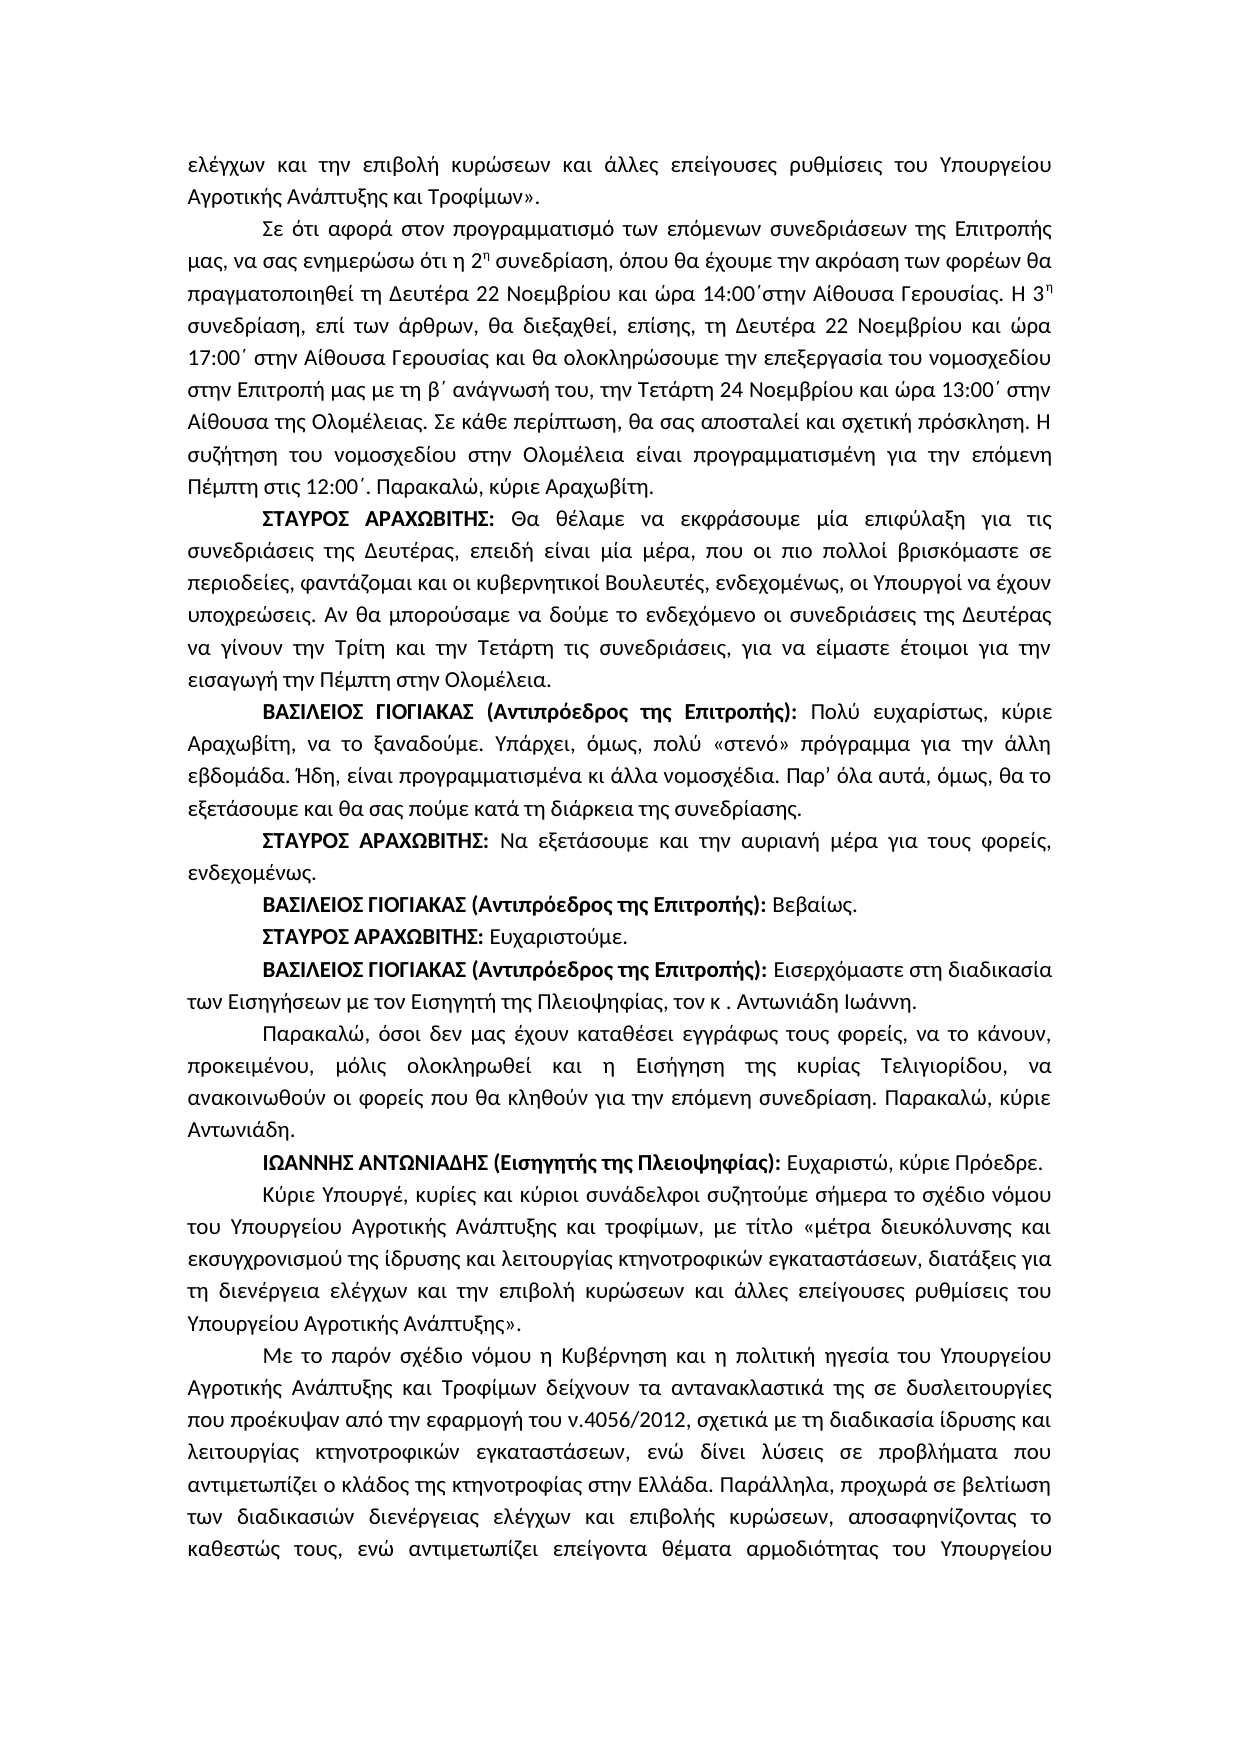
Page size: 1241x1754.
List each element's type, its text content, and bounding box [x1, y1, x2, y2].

text Παρακαλώ, όσοι δεν μας έχουν καταθέσει εγγράφως τους φορείς, να το κάνουν, προκειμένου, μόλις ολοκληρωθεί και η Εισήγηση της κυρίας Τελιγιορίδου, να ανακοινωθούν οι φορείς που θα κληθούν για την επόμενη συνεδρίαση. Παρακαλώ, κύριε Αντωνιάδη. [187, 1019, 1053, 1144]
text Κύριε Υπουργέ, κυρίες και κύριοι συνάδελφοι συζητούμε σήμερα το σχέδιο νόμου του Υπουργείου Αγροτικής Ανάπτυξης και τροφίμων, με τίτλο «μέτρα διευκόλυνσης και εκσυγχρονισμού της ίδρυσης και λειτουργίας κτηνοτροφικών εγκαταστάσεων, διατάξεις για τη διενέργεια ελέγχων και την επιβολή κυρώσεων και άλλες επείγουσες ρυθμίσεις του Υπουργείου Αγροτικής Ανάπτυξης». [187, 1180, 1053, 1337]
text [187, 1341, 1053, 1562]
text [187, 150, 1053, 210]
text ΒΑΣΙΛΕΙΟΣ ΓΙΟΓΙΑΚΑΣ (Αντιπρόεδρος της Επιτροπής): Πολύ ευχαρίστως, κύριε Αραχωβίτη, να το ξαναδούμε. Υπάρχει, όμως, πολύ «στενό» πρόγραμμα για την άλλη εβδομάδα. Ήδη, είναι προγραμματισμένα κι άλλα νομοσχέδια. Παρ’ όλα αυτά, όμως, θα το εξετάσουμε και θα σας πούμε κατά τη διάρκεια της συνεδρίασης. [187, 697, 1053, 822]
text ΣΤΑΥΡΟΣ ΑΡΑΧΩΒΙΤΗΣ: Να εξετάσουμε και την αυριανή μέρα για τους φορείς, ενδεχομένως. [187, 826, 1053, 886]
text ΣΤΑΥΡΟΣ ΑΡΑΧΩΒΙΤΗΣ: Θα θέλαμε να εκφράσουμε μία επιφύλαξη για τις συνεδριάσεις της Δευτέρας, επειδή είναι μία μέρα, που οι πιο πολλοί βρισκόμαστε σε περιοδείες, φαντάζομαι και οι κυβερνητικοί Βουλευτές, ενδεχομένως, οι Υπουργοί να έχουν υποχρεώσεις. Αν θα μπορούσαμε να δούμε το ενδεχόμενο οι συνεδριάσεις της Δευτέρας να γίνουν την Τρίτη και την Τετάρτη τις συνεδριάσεις, για να είμαστε έτοιμοι για την εισαγωγή την Πέμπτη στην Ολομέλεια. [187, 504, 1053, 693]
text ΣΤΑΥΡΟΣ ΑΡΑΧΩΒΙΤΗΣ: Ευχαριστούμε. [187, 922, 1053, 951]
text ΙΩΑΝΝΗΣ ΑΝΤΩΝΙΑΔΗΣ (Εισηγητής της Πλειοψηφίας): Ευχαριστώ, κύριε Πρόεδρε. [187, 1148, 1053, 1176]
text ΒΑΣΙΛΕΙΟΣ ΓΙΟΓΙΑΚΑΣ (Αντιπρόεδρος της Επιτροπής): Εισερχόμαστε στη διαδικασία των Εισηγήσεων με τον Εισηγητή της Πλειοψηφίας, τον κ . Αντωνιάδη Ιωάννη. [187, 955, 1053, 1015]
text ΒΑΣΙΛΕΙΟΣ ΓΙΟΓΙΑΚΑΣ (Αντιπρόεδρος της Επιτροπής): Βεβαίως. [187, 890, 1053, 918]
text Σε ότι αφορά στον προγραμματισμό των επόμενων συνεδριάσεων της Επιτροπής μας, να σας ενημερώσω ότι η 2η συνεδρίαση, όπου θα έχουμε την ακρόαση των φορέων θα πραγματοποιηθεί τη Δευτέρα 22 Νοεμβρίου και ώρα 14:00΄στην Αίθουσα Γερουσίας. Η 3η συνεδρίαση, επί των άρθρων, θα διεξαχθεί, επίσης, τη Δευτέρα 22 Νοεμβρίου και ώρα 17:00΄ στην Αίθουσα Γερουσίας και θα ολοκληρώσουμε την επεξεργασία του νομοσχεδίου στην Επιτροπή μας με τη β΄ ανάγνωσή του, την Τετάρτη 24 Νοεμβρίου και ώρα 13:00΄ στην Αίθουσα της Ολομέλειας. Σε κάθε περίπτωση, θα σας αποσταλεί και σχετική πρόσκληση. Η συζήτηση του νομοσχεδίου στην Ολομέλεια είναι προγραμματισμένη για την επόμενη Πέμπτη στις 12:00΄. Παρακαλώ, κύριε Αραχωβίτη. [187, 214, 1053, 500]
